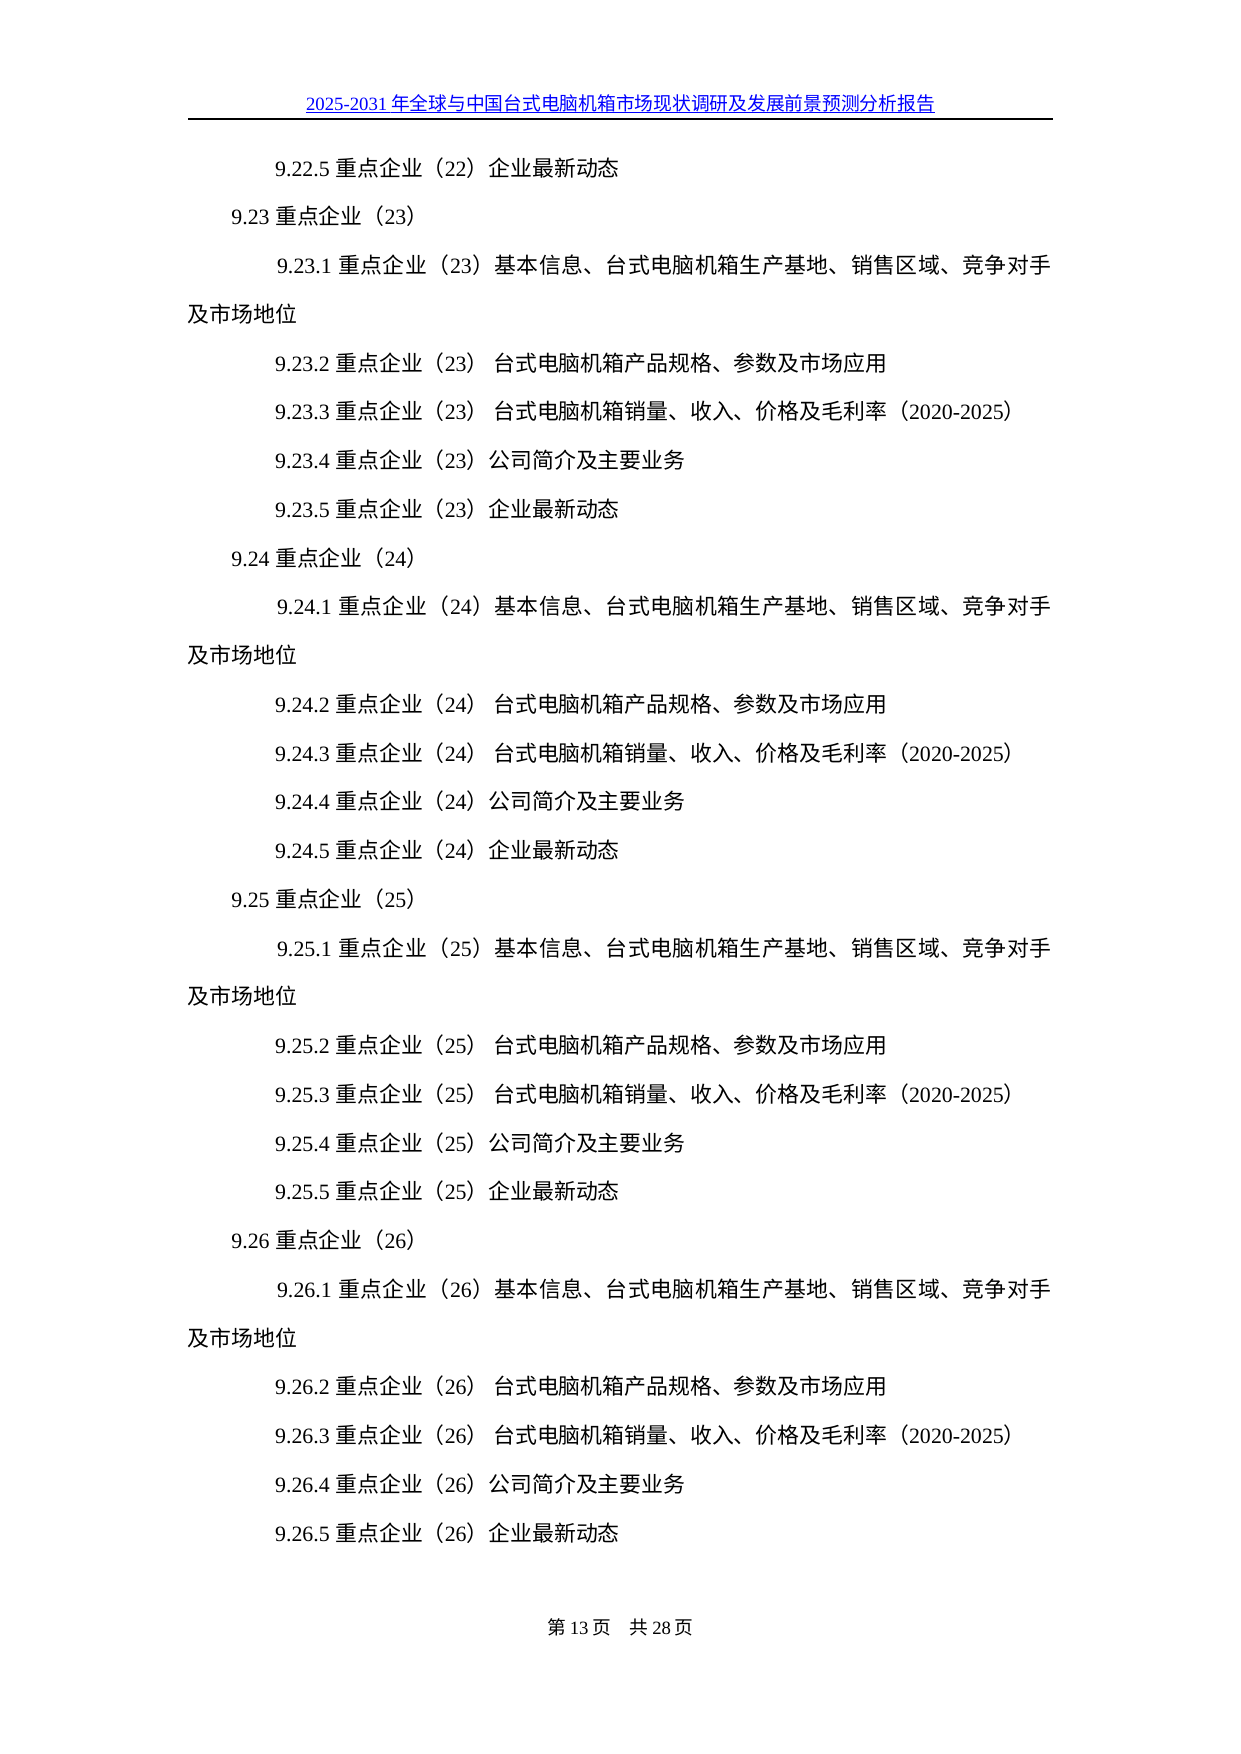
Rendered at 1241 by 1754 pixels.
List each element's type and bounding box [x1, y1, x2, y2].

text [187, 150, 1053, 1548]
